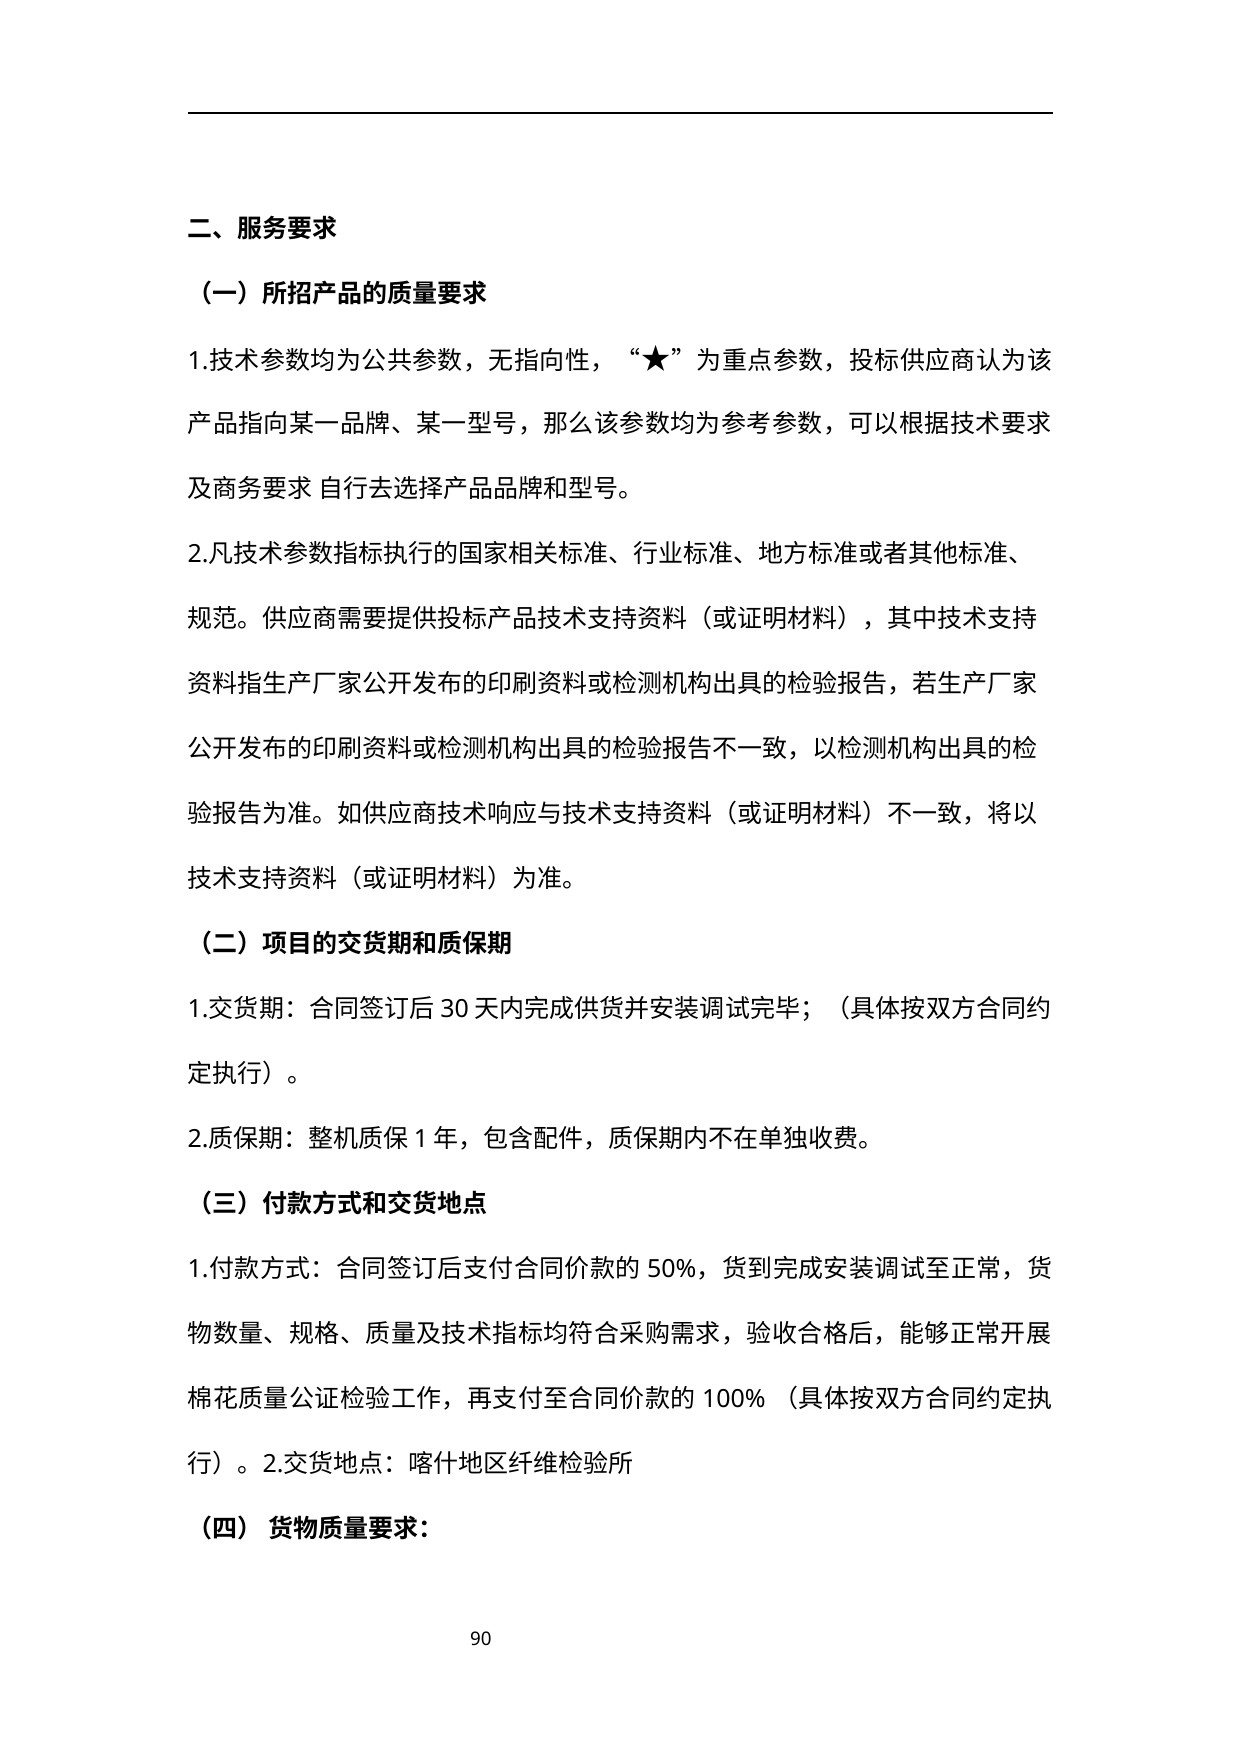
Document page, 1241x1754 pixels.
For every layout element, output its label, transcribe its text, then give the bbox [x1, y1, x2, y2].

text （一）所招产品的质量要求 [187, 259, 1053, 324]
text 公开发布的印刷资料或检测机构出具的检验报告不一致，以检测机构出具的检 [187, 714, 1053, 779]
text 2.质保期：整机质保1年，包含配件，质保期内不在单独收费。 [187, 1104, 1053, 1169]
text 验报告为准。如供应商技术响应与技术支持资料（或证明材料）不一致，将以 [187, 779, 1053, 844]
text 1.付款方式：合同签订后支付合同价款的50%，货到完成安装调试至正常，货物数量、规格、质量及技术指标均符合采购需求，验收合格后，能够正常开展棉花质量公证检验工作，再支付至合同价款的100% （具体按双方合同约定执行）。2.交货地点：喀什地区纤维检验所 [187, 1234, 1053, 1494]
text （四） 货物质量要求： [187, 1494, 1053, 1559]
text 规范。供应商需要提供投标产品技术支持资料（或证明材料），其中技术支持 [187, 584, 1053, 649]
text 2.凡技术参数指标执行的国家相关标准、行业标准、地方标准或者其他标准、 [187, 519, 1053, 584]
text （二）项目的交货期和质保期 [187, 909, 1053, 974]
text 资料指生产厂家公开发布的印刷资料或检测机构出具的检验报告，若生产厂家 [187, 649, 1053, 714]
text 1.技术参数均为公共参数，无指向性，“★”为重点参数，投标供应商认为该产品指向某一品牌、某一型号，那么该参数均为参考参数，可以根据技术要求及商务要求 自行去选择产品品牌和型号。 [187, 324, 1053, 519]
text （三）付款方式和交货地点 [187, 1169, 1053, 1234]
text 技术支持资料（或证明材料）为准。 [187, 844, 1053, 909]
text 1.交货期：合同签订后30天内完成供货并安装调试完毕；（具体按双方合同约定执行）。 [187, 974, 1053, 1104]
list 二、服务要求 [187, 194, 1053, 259]
